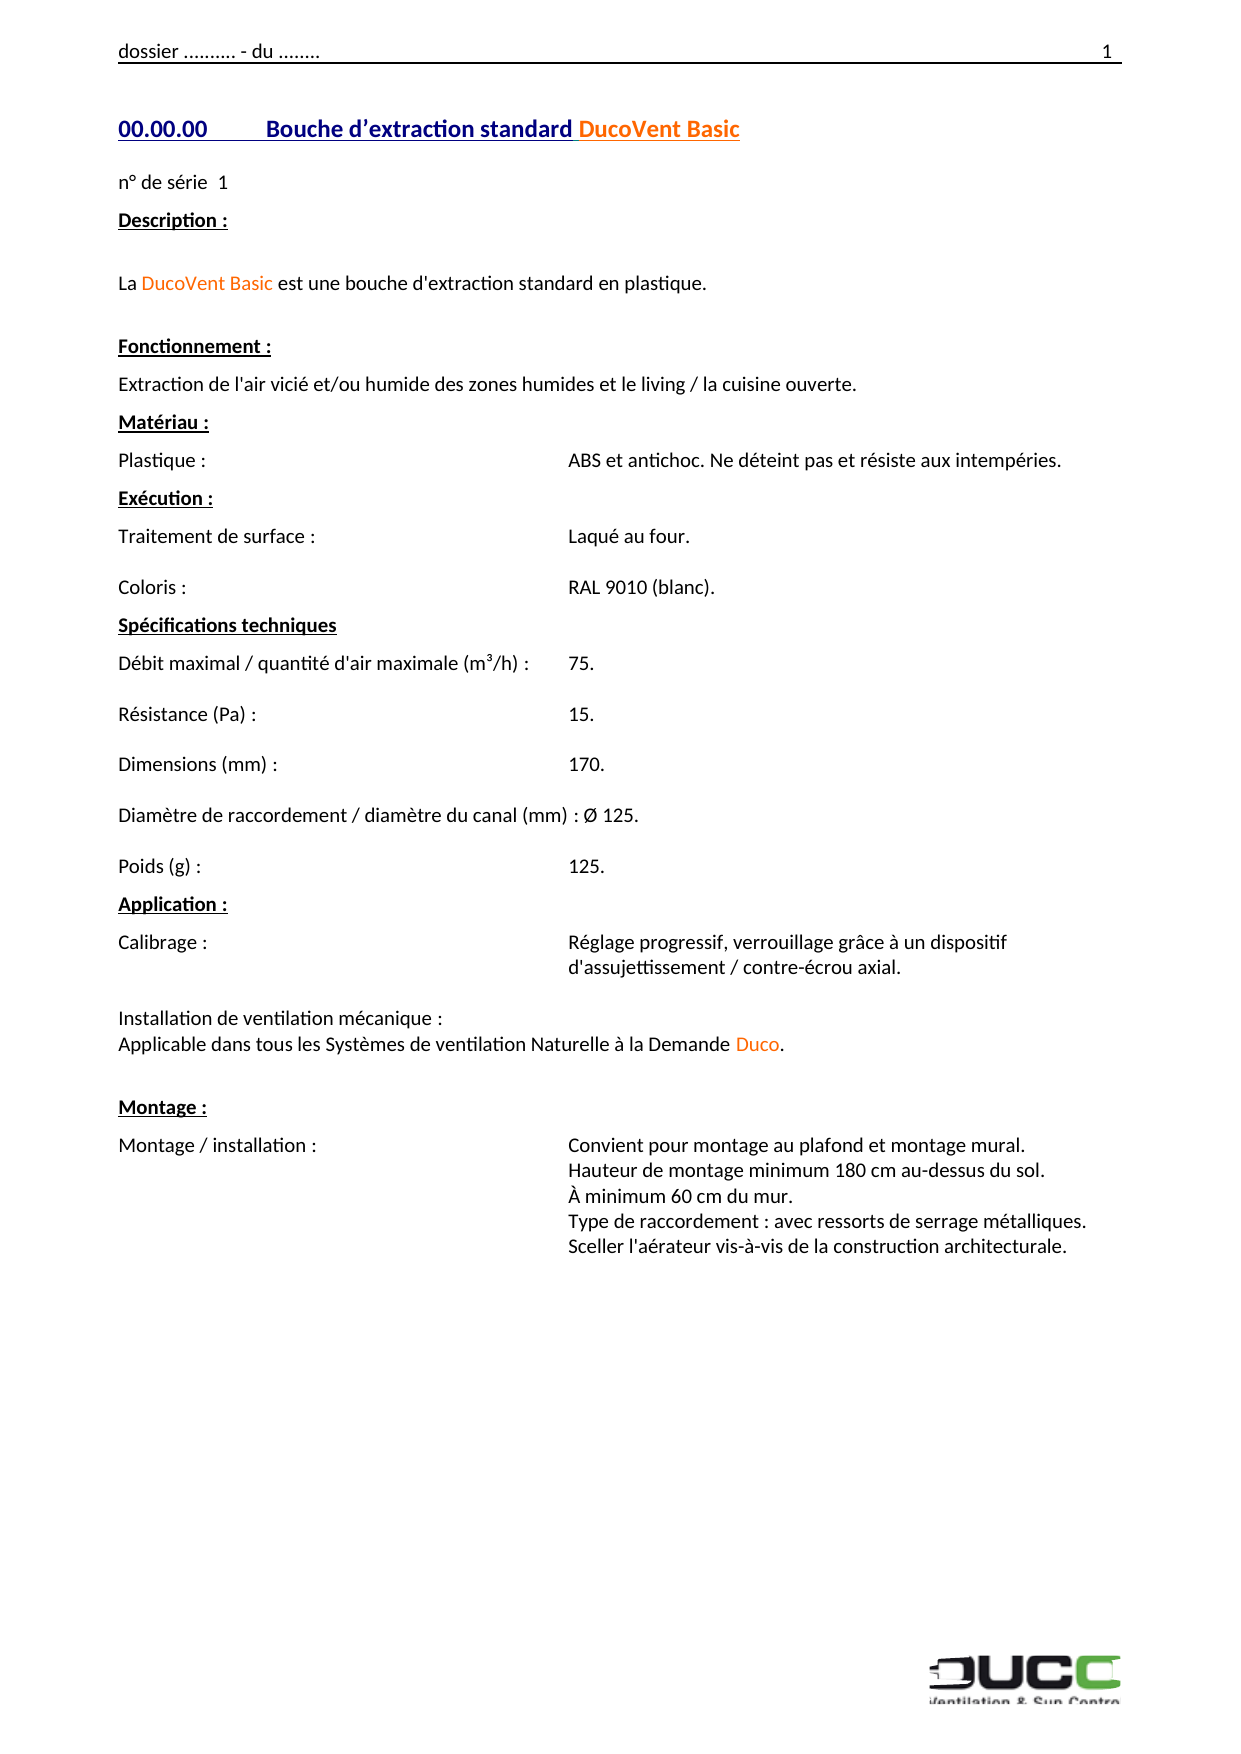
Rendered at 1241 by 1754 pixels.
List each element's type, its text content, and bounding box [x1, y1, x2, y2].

subtitle Exécution : [118, 485, 1122, 511]
text Coloris : RAL 9010 (blanc). [118, 574, 1122, 599]
text Débit maximal / quantité d'air maximale (m³/h) : 75. [118, 650, 1122, 675]
text Dimensions (mm) : 170. [118, 752, 1122, 777]
text n° de série 1 [118, 169, 1122, 194]
text Extraction de l'air vicié et/ou humide des zones humides et le living / la cuisine ouverte. [118, 372, 1122, 397]
text Sceller l'aérateur vis-à-vis de la construction architecturale. [118, 1234, 1122, 1259]
text La DucoVent Basic est une bouche d'extraction standard en plastique. [118, 270, 1122, 296]
subtitle Matériau : [118, 409, 1122, 435]
subtitle Spécifications techniques [118, 612, 1122, 637]
text Résistance (Pa) : 15. [118, 701, 1122, 726]
text Type de raccordement : avec ressorts de serrage métalliques. [118, 1208, 1122, 1234]
subtitle Description : [118, 207, 1122, 232]
text Montage / installation : Convient pour montage au plafond et montage mural. [118, 1132, 1122, 1157]
text Plastique : ABS et antichoc. Ne déteint pas et résiste aux intempéries. [118, 447, 1122, 473]
text Poids (g) : 125. [118, 853, 1122, 879]
subtitle Fonctionnement : [118, 334, 1122, 359]
text Installation de ventilation mécanique : [118, 1005, 1122, 1031]
subtitle Application : [118, 891, 1122, 917]
text Applicable dans tous les Systèmes de ventilation Naturelle à la Demande Duco. [118, 1031, 1122, 1056]
text À minimum 60 cm du mur. [118, 1183, 1122, 1208]
text Traitement de surface : Laqué au four. [118, 523, 1122, 549]
text Calibrage : Réglage progressif, verrouillage grâce à un dispositif d'assujettissement / contre-écrou axial. [118, 929, 1122, 980]
subtitle Montage : [118, 1094, 1122, 1119]
text Diamètre de raccordement / diamètre du canal (mm) : Ø 125. [118, 802, 1122, 828]
subtitle 00.00.00 Bouche d’extraction standard DucoVent Basic [118, 114, 1122, 144]
text Hauteur de montage minimum 180 cm au-dessus du sol. [493, 1157, 1122, 1183]
